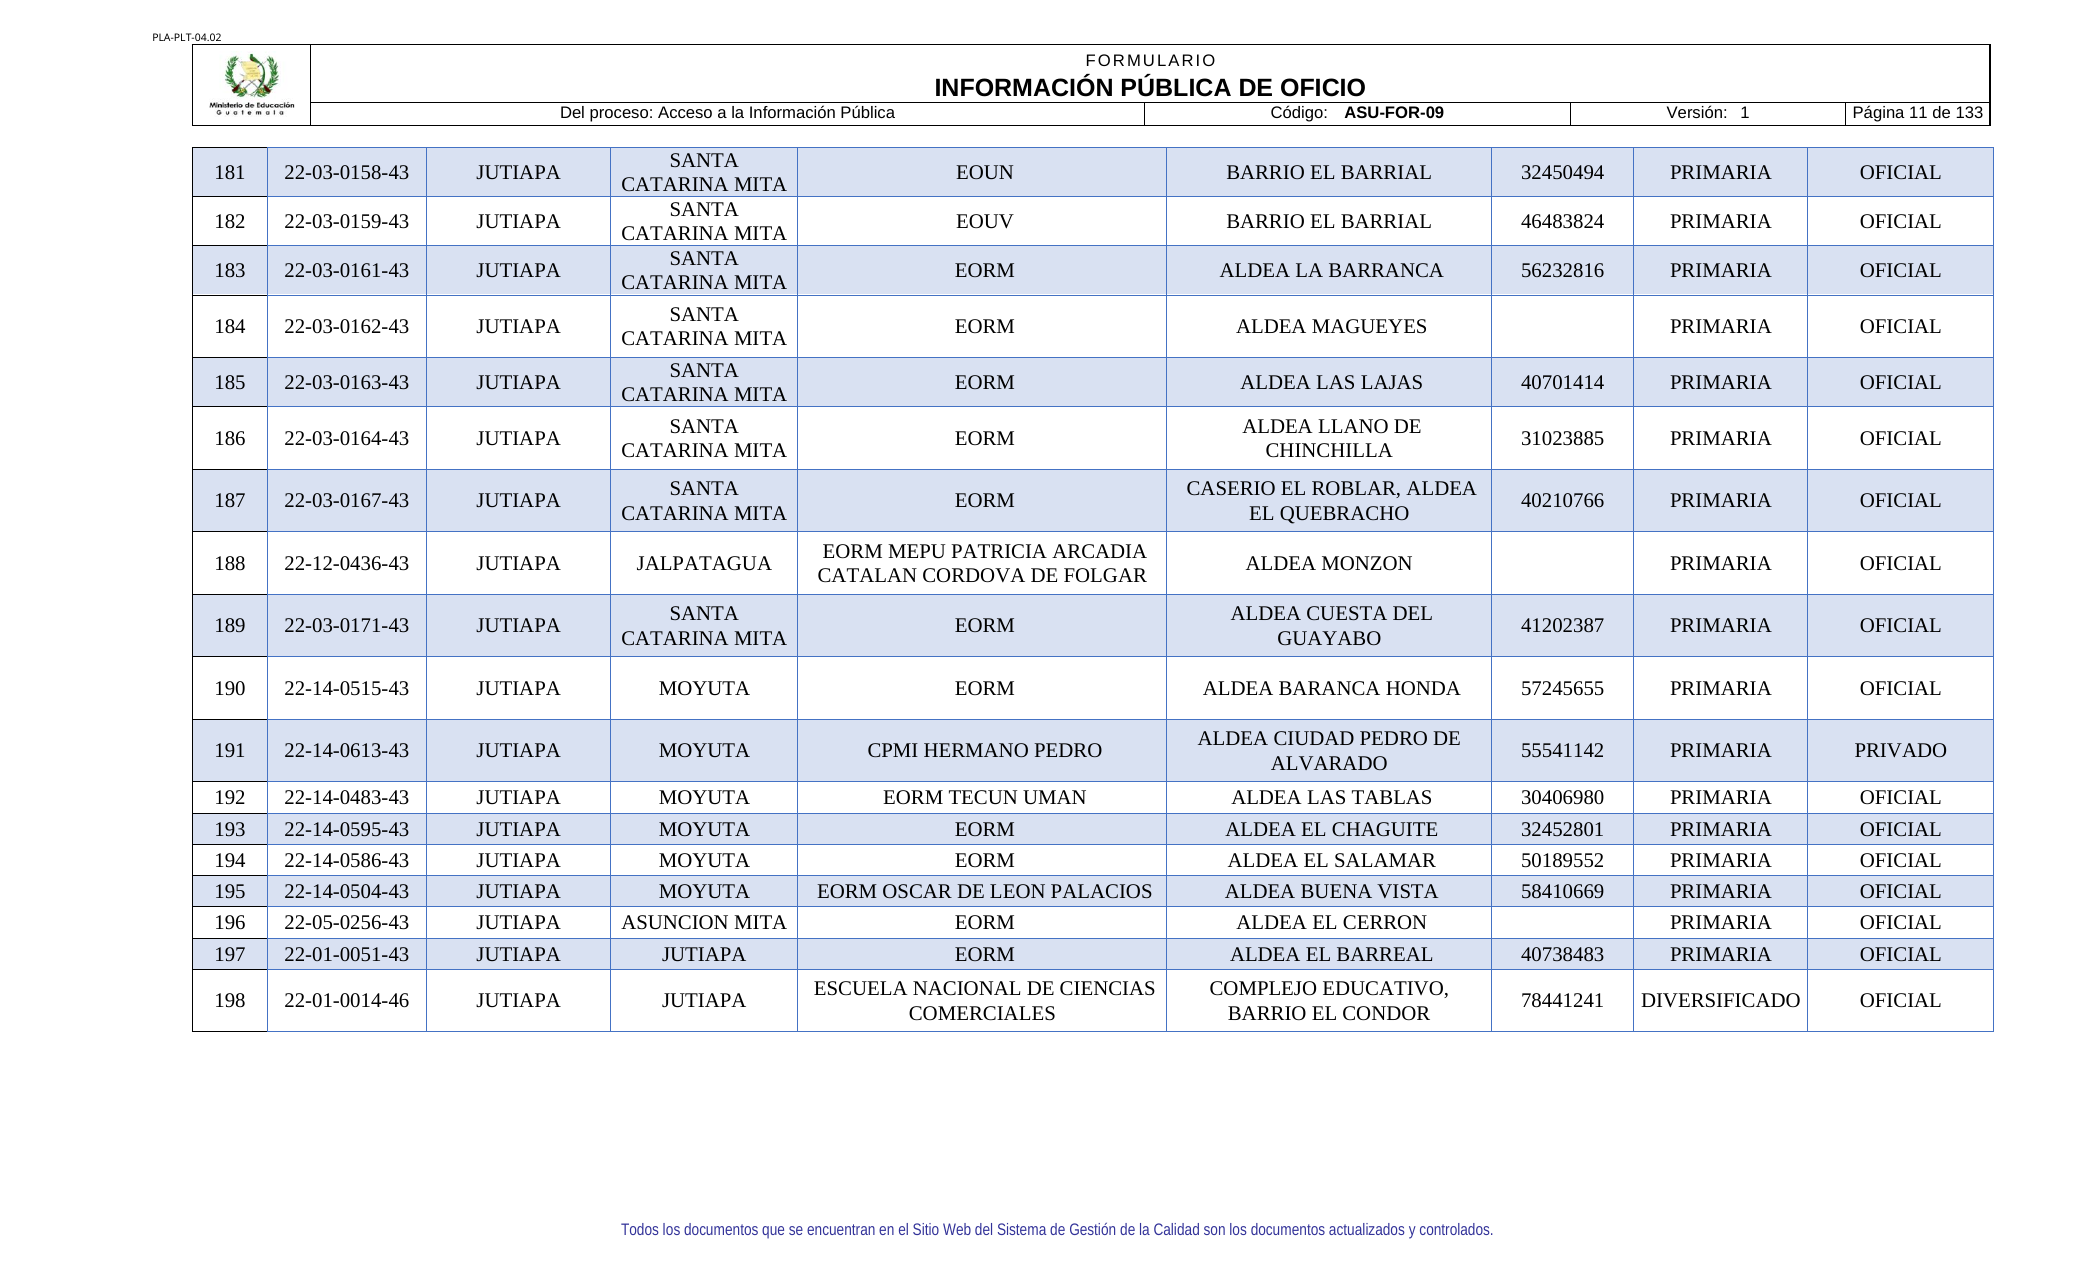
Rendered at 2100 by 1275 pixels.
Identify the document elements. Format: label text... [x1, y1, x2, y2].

table_cell JUTIAPA [427, 876, 610, 906]
table_cell DIVERSIFICADO [1634, 970, 1807, 1031]
table_cell 78441241 [1492, 970, 1633, 1031]
table_cell [1492, 296, 1633, 357]
table_cell BARRIO EL BARRIAL [1167, 197, 1491, 245]
table_cell MOYUTA [611, 814, 797, 844]
table_cell 22-05-0256-43 [268, 907, 426, 937]
table_cell ESCUELA NACIONAL DE CIENCIAS COMERCIALES [798, 970, 1166, 1031]
table_cell 32450494 [1492, 148, 1633, 196]
table_cell 22-03-0162-43 [268, 296, 426, 357]
table_cell MOYUTA [611, 876, 797, 906]
table_cell 56232816 [1492, 246, 1633, 294]
table_cell [1492, 907, 1633, 937]
table_cell JUTIAPA [611, 939, 797, 969]
table_cell MOYUTA [611, 657, 797, 719]
table_cell 46483824 [1492, 197, 1633, 245]
table_cell EORM [798, 595, 1166, 656]
table_cell EORM [798, 470, 1166, 531]
table_cell PRIMARIA [1634, 782, 1807, 812]
table_cell JUTIAPA [427, 595, 610, 656]
table_cell ALDEA LAS LAJAS [1167, 358, 1491, 406]
table_cell 187 [193, 470, 267, 531]
table_cell 55541142 [1492, 720, 1633, 781]
table_cell OFICIAL [1808, 876, 1993, 906]
table_cell 186 [193, 407, 267, 469]
table_cell EOUV [798, 197, 1166, 245]
table_cell PRIMARIA [1634, 148, 1807, 196]
table_cell ALDEA LAS TABLAS [1167, 782, 1491, 812]
table_cell JUTIAPA [427, 970, 610, 1031]
table_cell JUTIAPA [611, 970, 797, 1031]
table_cell ALDEA EL CHAGUITE [1167, 814, 1491, 844]
table_cell 188 [193, 532, 267, 594]
table_cell OFICIAL [1808, 358, 1993, 406]
table_cell OFICIAL [1808, 470, 1993, 531]
table_cell 190 [193, 657, 267, 719]
table_cell 194 [193, 845, 267, 875]
table_cell 22-03-0161-43 [268, 246, 426, 294]
table_cell PRIMARIA [1634, 532, 1807, 594]
table_cell OFICIAL [1808, 296, 1993, 357]
table_cell 40210766 [1492, 470, 1633, 531]
table_cell PRIVADO [1808, 720, 1993, 781]
table_cell ALDEA EL CERRON [1167, 907, 1491, 937]
table_cell EORM [798, 407, 1166, 469]
table_cell EORM OSCAR DE LEON PALACIOS [798, 876, 1166, 906]
table_cell 197 [193, 939, 267, 969]
table_cell 183 [193, 246, 267, 294]
table_cell 22-03-0167-43 [268, 470, 426, 531]
table_cell OFICIAL [1808, 782, 1993, 812]
table_cell [1492, 532, 1633, 594]
table_cell JUTIAPA [427, 939, 610, 969]
table_cell SANTA CATARINA MITA [611, 407, 797, 469]
table_cell 22-14-0613-43 [268, 720, 426, 781]
table_cell 32452801 [1492, 814, 1633, 844]
table_cell 40701414 [1492, 358, 1633, 406]
table_cell OFICIAL [1808, 246, 1993, 294]
table_cell 31023885 [1492, 407, 1633, 469]
table_cell PRIMARIA [1634, 907, 1807, 937]
table_cell PRIMARIA [1634, 595, 1807, 656]
table_cell SANTA CATARINA MITA [611, 470, 797, 531]
table_cell PRIMARIA [1634, 657, 1807, 719]
table_cell 196 [193, 907, 267, 937]
table_cell JUTIAPA [427, 407, 610, 469]
table_cell 22-14-0504-43 [268, 876, 426, 906]
table_cell 40738483 [1492, 939, 1633, 969]
table_cell OFICIAL [1808, 148, 1993, 196]
table_cell OFICIAL [1808, 845, 1993, 875]
table_cell PRIMARIA [1634, 358, 1807, 406]
table_cell 57245655 [1492, 657, 1633, 719]
table_cell EORM [798, 907, 1166, 937]
table_cell 22-03-0164-43 [268, 407, 426, 469]
table_cell JUTIAPA [427, 532, 610, 594]
table_cell EOUN [798, 148, 1166, 196]
table_cell JUTIAPA [427, 720, 610, 781]
table_cell SANTA CATARINA MITA [611, 358, 797, 406]
table_cell ALDEA MONZON [1167, 532, 1491, 594]
table_cell EORM [798, 814, 1166, 844]
table_cell ALDEA EL SALAMAR [1167, 845, 1491, 875]
table_cell CASERIO EL ROBLAR, ALDEA EL QUEBRACHO [1167, 470, 1491, 531]
table_cell 22-03-0171-43 [268, 595, 426, 656]
table_cell PRIMARIA [1634, 876, 1807, 906]
table_cell 22-14-0586-43 [268, 845, 426, 875]
table_cell ALDEA CIUDAD PEDRO DE ALVARADO [1167, 720, 1491, 781]
table_cell JUTIAPA [427, 197, 610, 245]
table_cell MOYUTA [611, 782, 797, 812]
table_cell OFICIAL [1808, 939, 1993, 969]
table_cell 30406980 [1492, 782, 1633, 812]
table_cell PRIMARIA [1634, 720, 1807, 781]
table_cell 189 [193, 595, 267, 656]
table_cell PRIMARIA [1634, 246, 1807, 294]
table_cell 22-14-0595-43 [268, 814, 426, 844]
table_cell PRIMARIA [1634, 197, 1807, 245]
table_cell ALDEA BUENA VISTA [1167, 876, 1491, 906]
table_cell ALDEA MAGUEYES [1167, 296, 1491, 357]
table_cell 182 [193, 197, 267, 245]
table_cell ALDEA BARANCA HONDA [1167, 657, 1491, 719]
table_cell OFICIAL [1808, 907, 1993, 937]
table_cell EORM [798, 296, 1166, 357]
table_cell SANTA CATARINA MITA [611, 197, 797, 245]
table_cell JUTIAPA [427, 358, 610, 406]
table_cell OFICIAL [1808, 407, 1993, 469]
table_cell OFICIAL [1808, 595, 1993, 656]
table_cell 198 [193, 970, 267, 1031]
table_cell 22-01-0051-43 [268, 939, 426, 969]
table_cell 22-03-0158-43 [268, 148, 426, 196]
table_cell EORM TECUN UMAN [798, 782, 1166, 812]
table_cell EORM [798, 939, 1166, 969]
picture [208, 51, 295, 117]
table_cell SANTA CATARINA MITA [611, 296, 797, 357]
table_cell SANTA CATARINA MITA [611, 148, 797, 196]
table_cell 58410669 [1492, 876, 1633, 906]
table_cell 22-14-0483-43 [268, 782, 426, 812]
table_cell JUTIAPA [427, 782, 610, 812]
table_cell PRIMARIA [1634, 407, 1807, 469]
table_cell ALDEA LLANO DE CHINCHILLA [1167, 407, 1491, 469]
table_cell 185 [193, 358, 267, 406]
table_cell OFICIAL [1808, 657, 1993, 719]
table_cell COMPLEJO EDUCATIVO, BARRIO EL CONDOR [1167, 970, 1491, 1031]
table_cell JUTIAPA [427, 470, 610, 531]
table_cell JUTIAPA [427, 907, 610, 937]
table_cell JUTIAPA [427, 246, 610, 294]
table_cell 181 [193, 148, 267, 196]
table_cell OFICIAL [1808, 970, 1993, 1031]
table_cell OFICIAL [1808, 197, 1993, 245]
table_cell ALDEA LA BARRANCA [1167, 246, 1491, 294]
table_cell EORM [798, 246, 1166, 294]
table_cell ASUNCION MITA [611, 907, 797, 937]
table_cell PRIMARIA [1634, 939, 1807, 969]
table_cell EORM [798, 845, 1166, 875]
table_cell 22-12-0436-43 [268, 532, 426, 594]
table_cell SANTA CATARINA MITA [611, 595, 797, 656]
table_cell JALPATAGUA [611, 532, 797, 594]
table_cell 184 [193, 296, 267, 357]
table_cell JUTIAPA [427, 148, 610, 196]
table_cell ALDEA EL BARREAL [1167, 939, 1491, 969]
table_cell MOYUTA [611, 720, 797, 781]
table_cell JUTIAPA [427, 657, 610, 719]
table_cell 22-03-0159-43 [268, 197, 426, 245]
table_cell 22-14-0515-43 [268, 657, 426, 719]
table_cell 41202387 [1492, 595, 1633, 656]
table_cell 50189552 [1492, 845, 1633, 875]
table_cell PRIMARIA [1634, 296, 1807, 357]
table_cell JUTIAPA [427, 845, 610, 875]
table_cell EORM [798, 358, 1166, 406]
table_cell PRIMARIA [1634, 470, 1807, 531]
table_cell 192 [193, 782, 267, 812]
table_cell OFICIAL [1808, 532, 1993, 594]
table_cell PRIMARIA [1634, 845, 1807, 875]
table_cell MOYUTA [611, 845, 797, 875]
table_cell 191 [193, 720, 267, 781]
table_cell ALDEA CUESTA DEL GUAYABO [1167, 595, 1491, 656]
table_cell 195 [193, 876, 267, 906]
table_cell 22-03-0163-43 [268, 358, 426, 406]
table_cell PRIMARIA [1634, 814, 1807, 844]
table_cell JUTIAPA [427, 814, 610, 844]
table_cell EORM MEPU PATRICIA ARCADIA CATALAN CORDOVA DE FOLGAR [798, 532, 1166, 594]
table_cell BARRIO EL BARRIAL [1167, 148, 1491, 196]
table_cell CPMI HERMANO PEDRO [798, 720, 1166, 781]
table_cell 193 [193, 814, 267, 844]
table_cell EORM [798, 657, 1166, 719]
table_cell OFICIAL [1808, 814, 1993, 844]
table_cell SANTA CATARINA MITA [611, 246, 797, 294]
table_cell 22-01-0014-46 [268, 970, 426, 1031]
table_cell JUTIAPA [427, 296, 610, 357]
